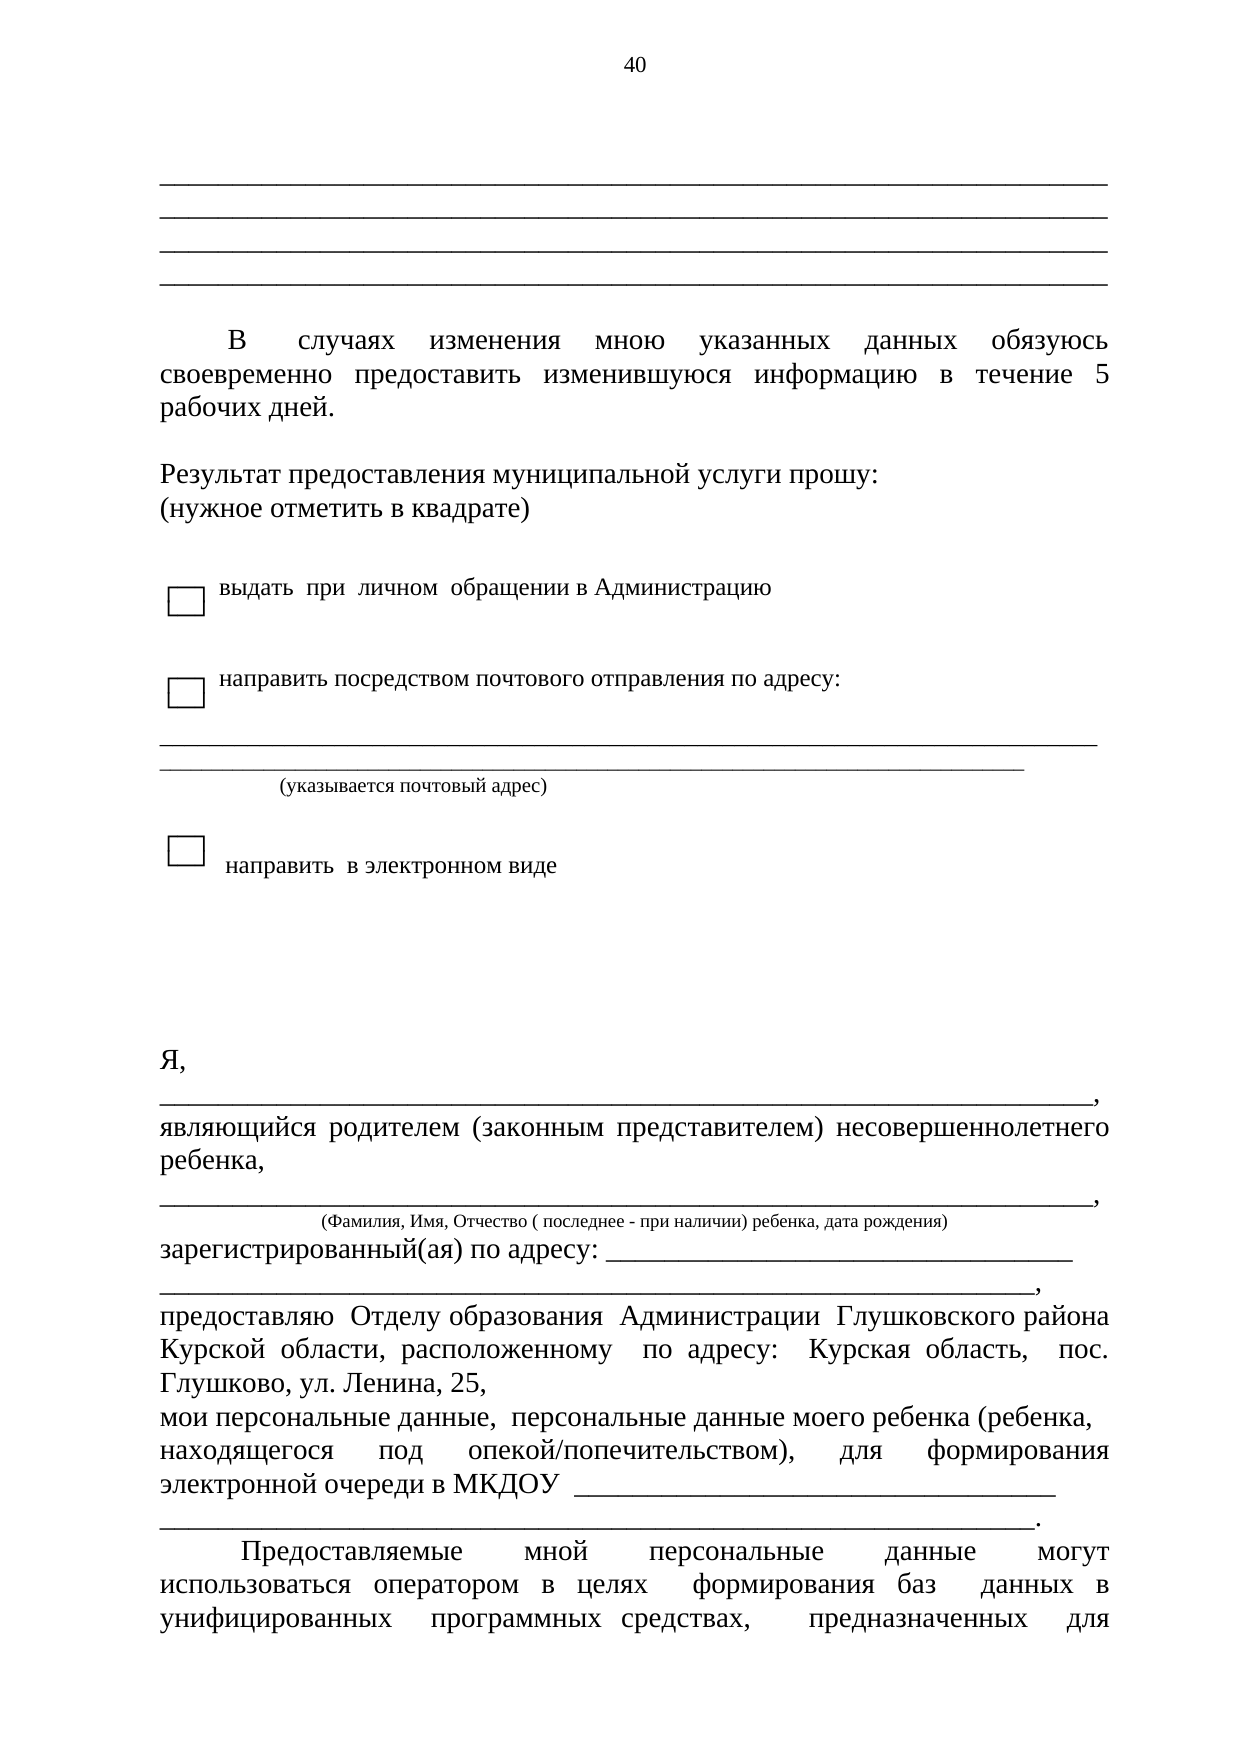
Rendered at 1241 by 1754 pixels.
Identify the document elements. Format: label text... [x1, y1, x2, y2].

text ___________________________________________________________________________________ [159, 749, 1110, 773]
text В случаях изменения мною указанных данных обязуюсь своевременно предоставить изменившуюся информацию в течение 5 рабочих дней. [159, 322, 1110, 423]
text (нужное отметить в квадрате) [159, 490, 1110, 524]
text ┌─┐ направить посредством почтового отправления по адресу: [159, 663, 1110, 692]
text ┌─┐ [159, 821, 1110, 850]
text Я, ________________________________________________________________, [159, 1042, 1110, 1109]
text _________________________________________________________________ [159, 255, 1110, 289]
text являющийся родителем (законным представителем) несовершеннолетнего ребенка, [159, 1109, 1110, 1176]
text ____________________________________________________________. [159, 1499, 1110, 1533]
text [159, 1533, 1110, 1633]
text предоставляю Отделу образования Администрации Глушковского района Курской области, расположенному по адресу: Курская область, пос. Глушково, ул. Ленина, 25, [159, 1298, 1110, 1399]
text ________________________________________________________________, [159, 1176, 1110, 1209]
text _________________________________________________________________ [159, 188, 1110, 222]
text мои персональные данные, персональные данные моего ребенка (ребенка, [159, 1399, 1110, 1432]
text находящегося под опекой/попечительством), для формирования электронной очереди в МКДОУ _________________________________ [159, 1432, 1110, 1499]
text (Фамилия, Имя, Отчество ( последнее - при наличии) ребенка, дата рождения) [159, 1209, 1110, 1231]
text _________________________________________________________________ [159, 222, 1110, 255]
text └─┘ ___________________________________________________________________________ [159, 692, 1110, 749]
text ┌─┐ выдать при личном обращении в Администрацию [159, 572, 1110, 601]
text └─┘ направить в электронном виде [159, 850, 1110, 879]
text ____________________________________________________________, [159, 1264, 1110, 1298]
text (указывается почтовый адрес) [159, 773, 1110, 797]
text _________________________________________________________________ [159, 155, 1110, 188]
text └─┘ [159, 601, 1110, 629]
text зарегистрированный(ая) по адресу: ________________________________ [159, 1231, 1110, 1264]
text Результат предоставления муниципальной услуги прошу: [159, 457, 1110, 490]
